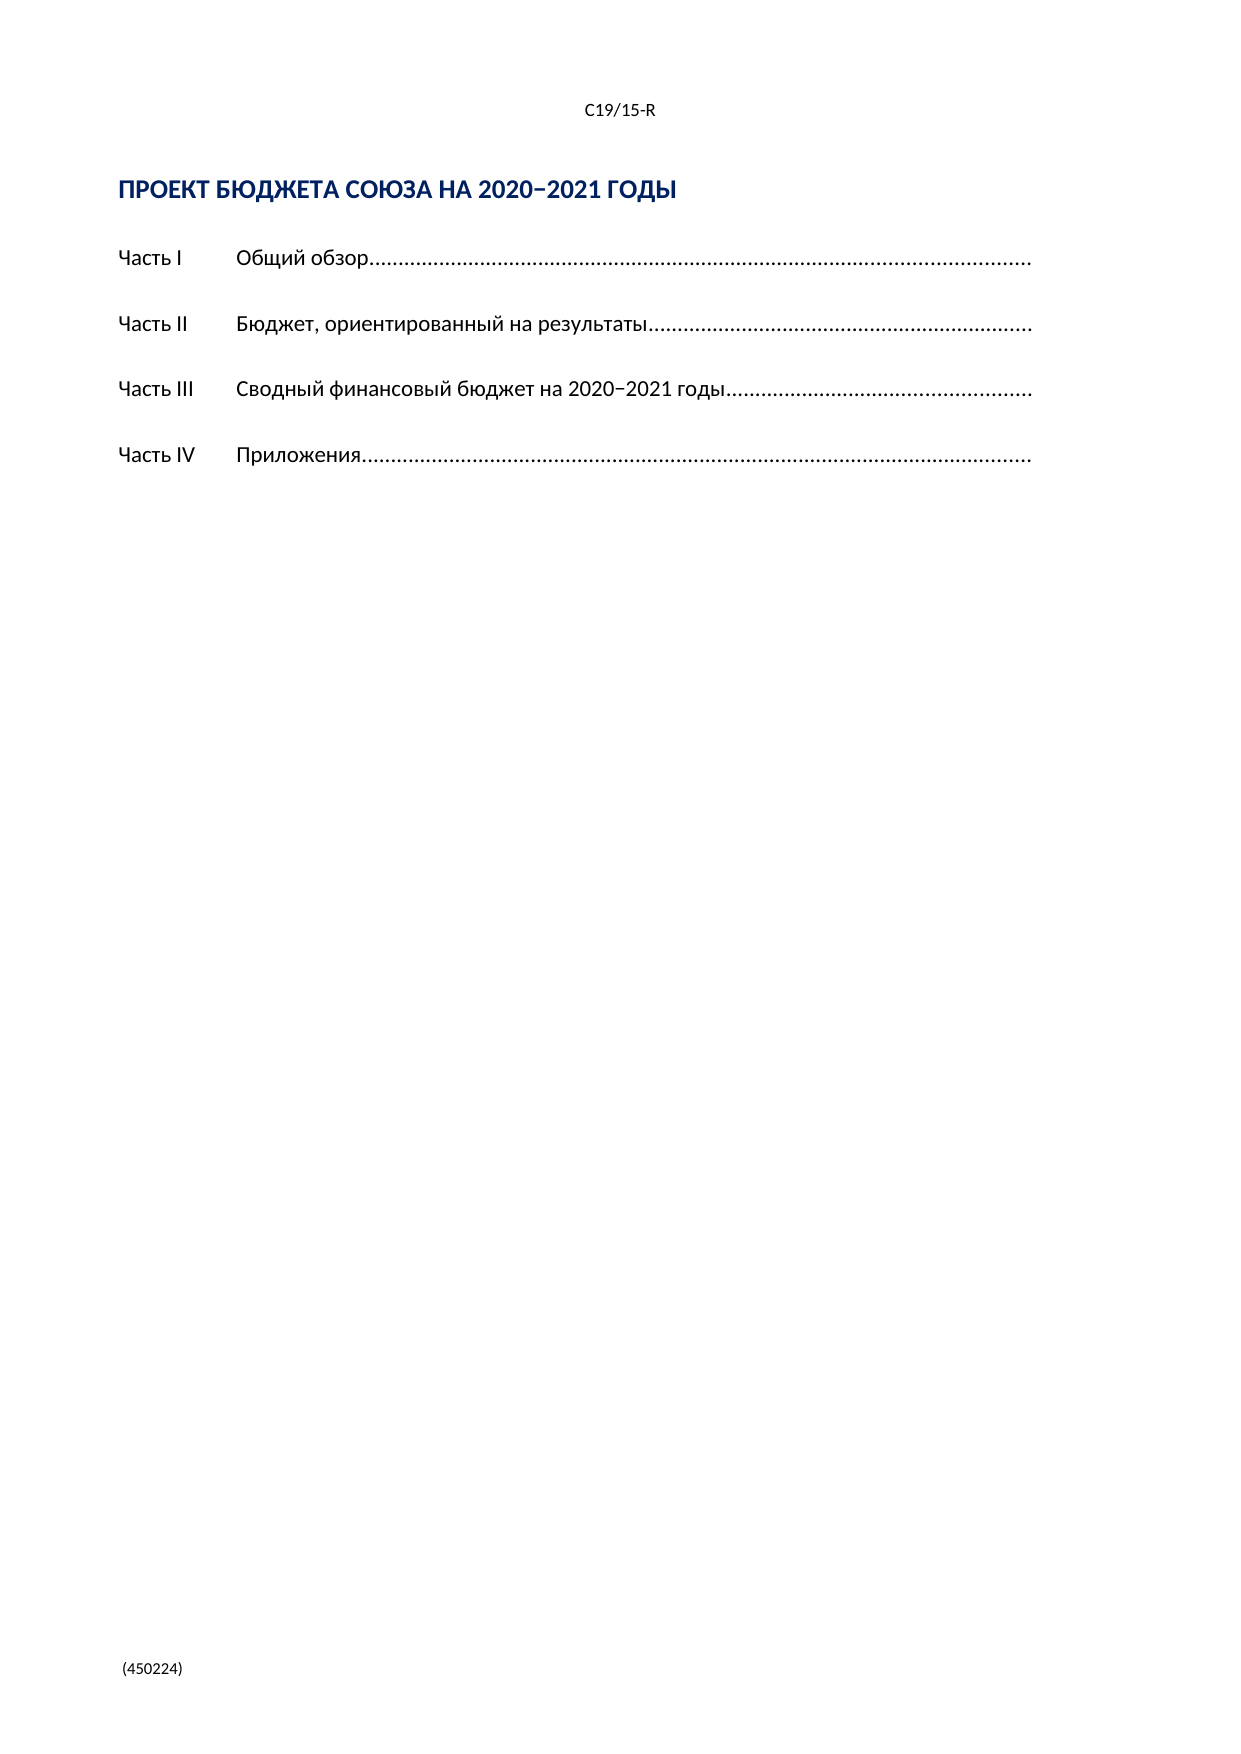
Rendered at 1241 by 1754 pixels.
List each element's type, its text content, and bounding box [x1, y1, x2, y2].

title ПРОЕКТ БЮДЖЕТА СОЮЗА НА 2020−2021 ГОДЫ [118, 173, 1122, 206]
text Часть I Общий обзор 4 [118, 243, 1033, 271]
text Часть II Бюджет, ориентированный на результаты 20 [118, 309, 1033, 337]
text Часть IV Приложения 72 [118, 440, 1033, 468]
text Часть III Сводный финансовый бюджет на 2020−2021 годы 57 [118, 374, 1033, 402]
